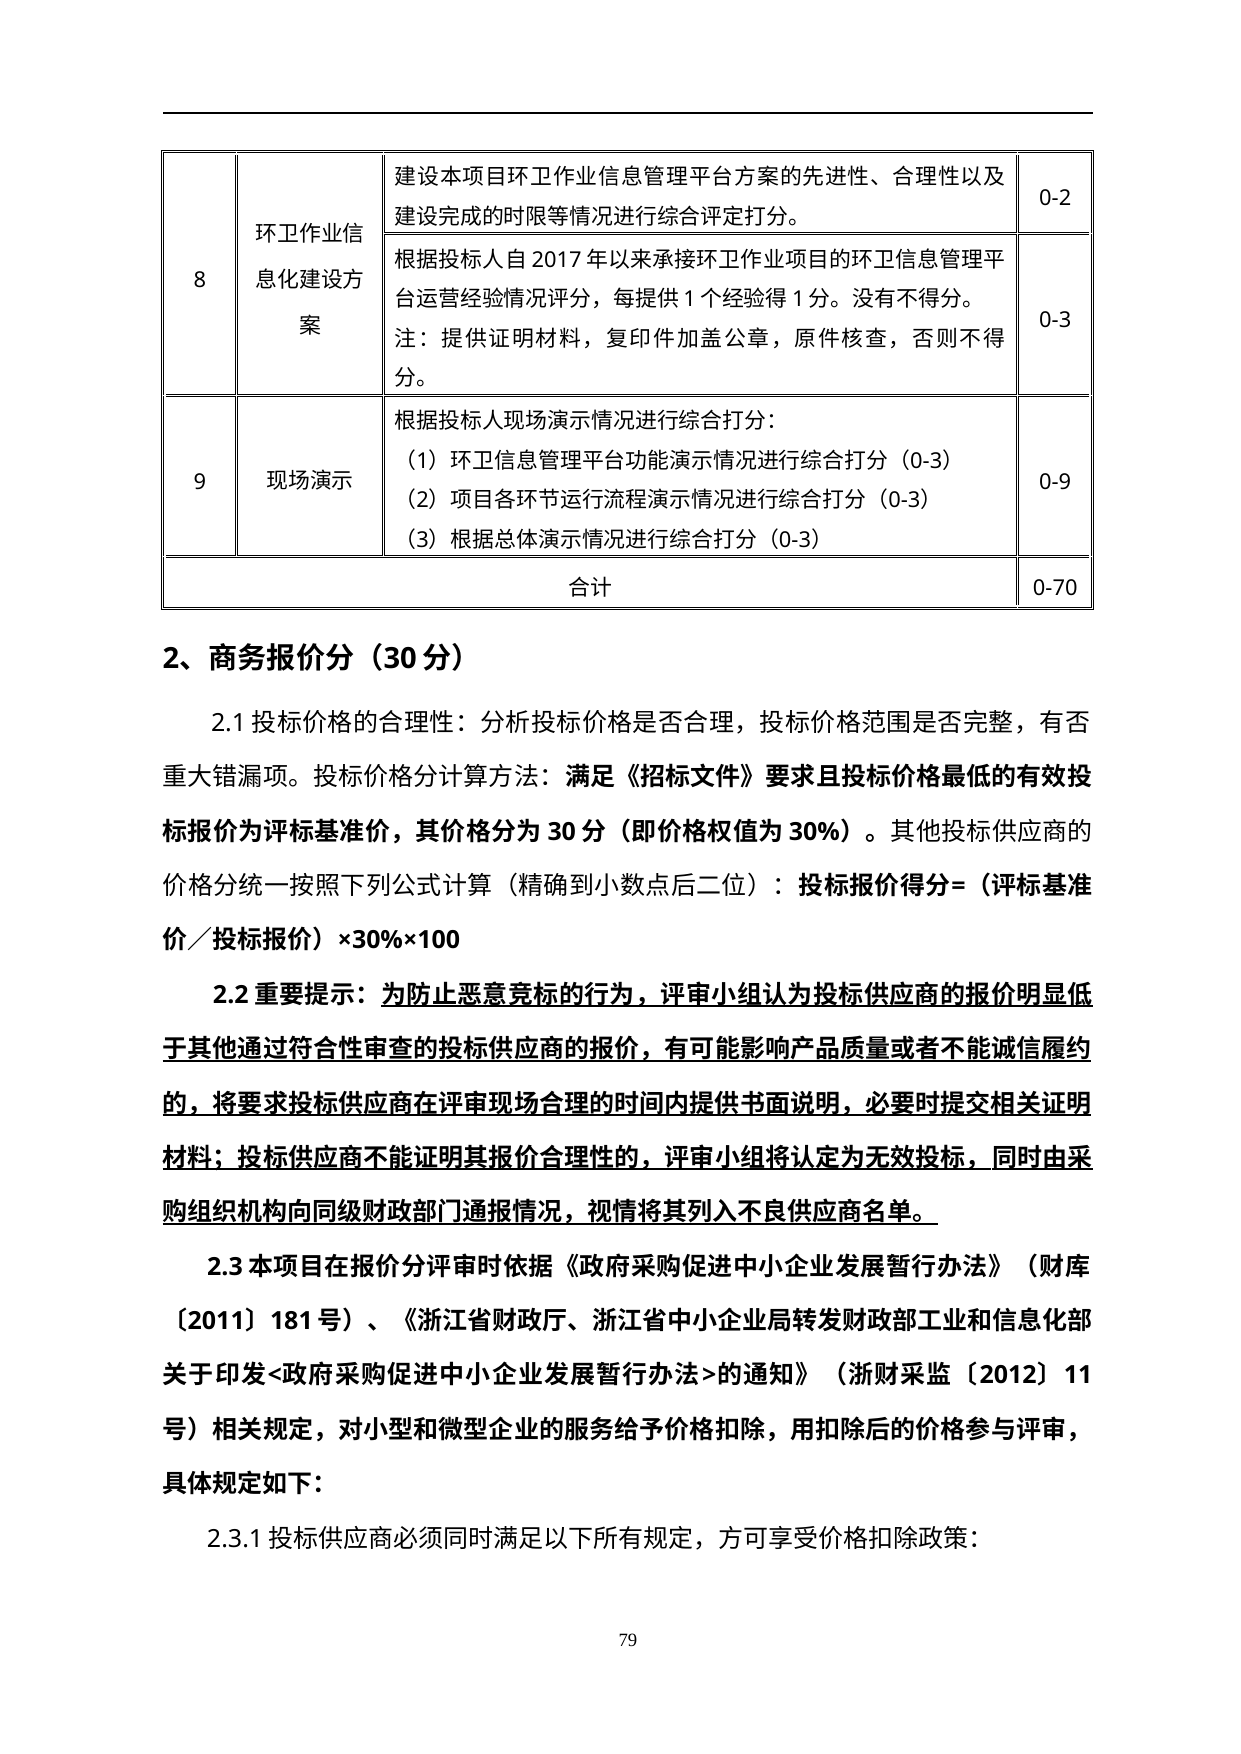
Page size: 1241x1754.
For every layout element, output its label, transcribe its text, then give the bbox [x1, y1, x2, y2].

text 2.1投标价格的合理性：分析投标价格是否合理，投标价格范围是否完整，有否重大错漏项。投标价格分计算方法：满足《招标文件》要求且投标价格最低的有效投标报价为评标基准价，其价格分为30分（即价格权值为30%）。其他投标供应商的价格分统一按照下列公式计算（精确到小数点后二位）：投标报价得分=（评标基准价／投标报价）×30%×100 [162, 702, 1093, 956]
subtitle 2、商务报价分（30分） [162, 635, 1093, 677]
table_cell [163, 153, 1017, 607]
text 2.2重要提示：为防止恶意竞标的行为，评审小组认为投标供应商的报价明显低于其他通过符合性审查的投标供应商的报价，有可能影响产品质量或者不能诚信履约的，将要求投标供应商在评审现场合理的时间内提供书面说明，必要时提交相关证明材料；投标供应商不能证明其报价合理性的，评审小组将认定为无效投标，同时由采购组织机构向同级财政部门通报情况，视情将其列入不良供应商名单。 [162, 974, 1093, 1228]
text 2.3本项目在报价分评审时依据《政府采购促进中小企业发展暂行办法》（财库〔2011〕181号）、《浙江省财政厅、浙江省中小企业局转发财政部工业和信息化部关于印发<政府采购促进中小企业发展暂行办法>的通知》（浙财采监〔2012〕11号）相关规定，对小型和微型企业的服务给予价格扣除，用扣除后的价格参与评审，具体规定如下： [162, 1246, 1093, 1500]
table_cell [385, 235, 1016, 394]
text 2.3.1投标供应商必须同时满足以下所有规定，方可享受价格扣除政策： [162, 1518, 1093, 1554]
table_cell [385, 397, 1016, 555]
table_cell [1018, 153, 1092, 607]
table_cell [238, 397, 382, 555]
